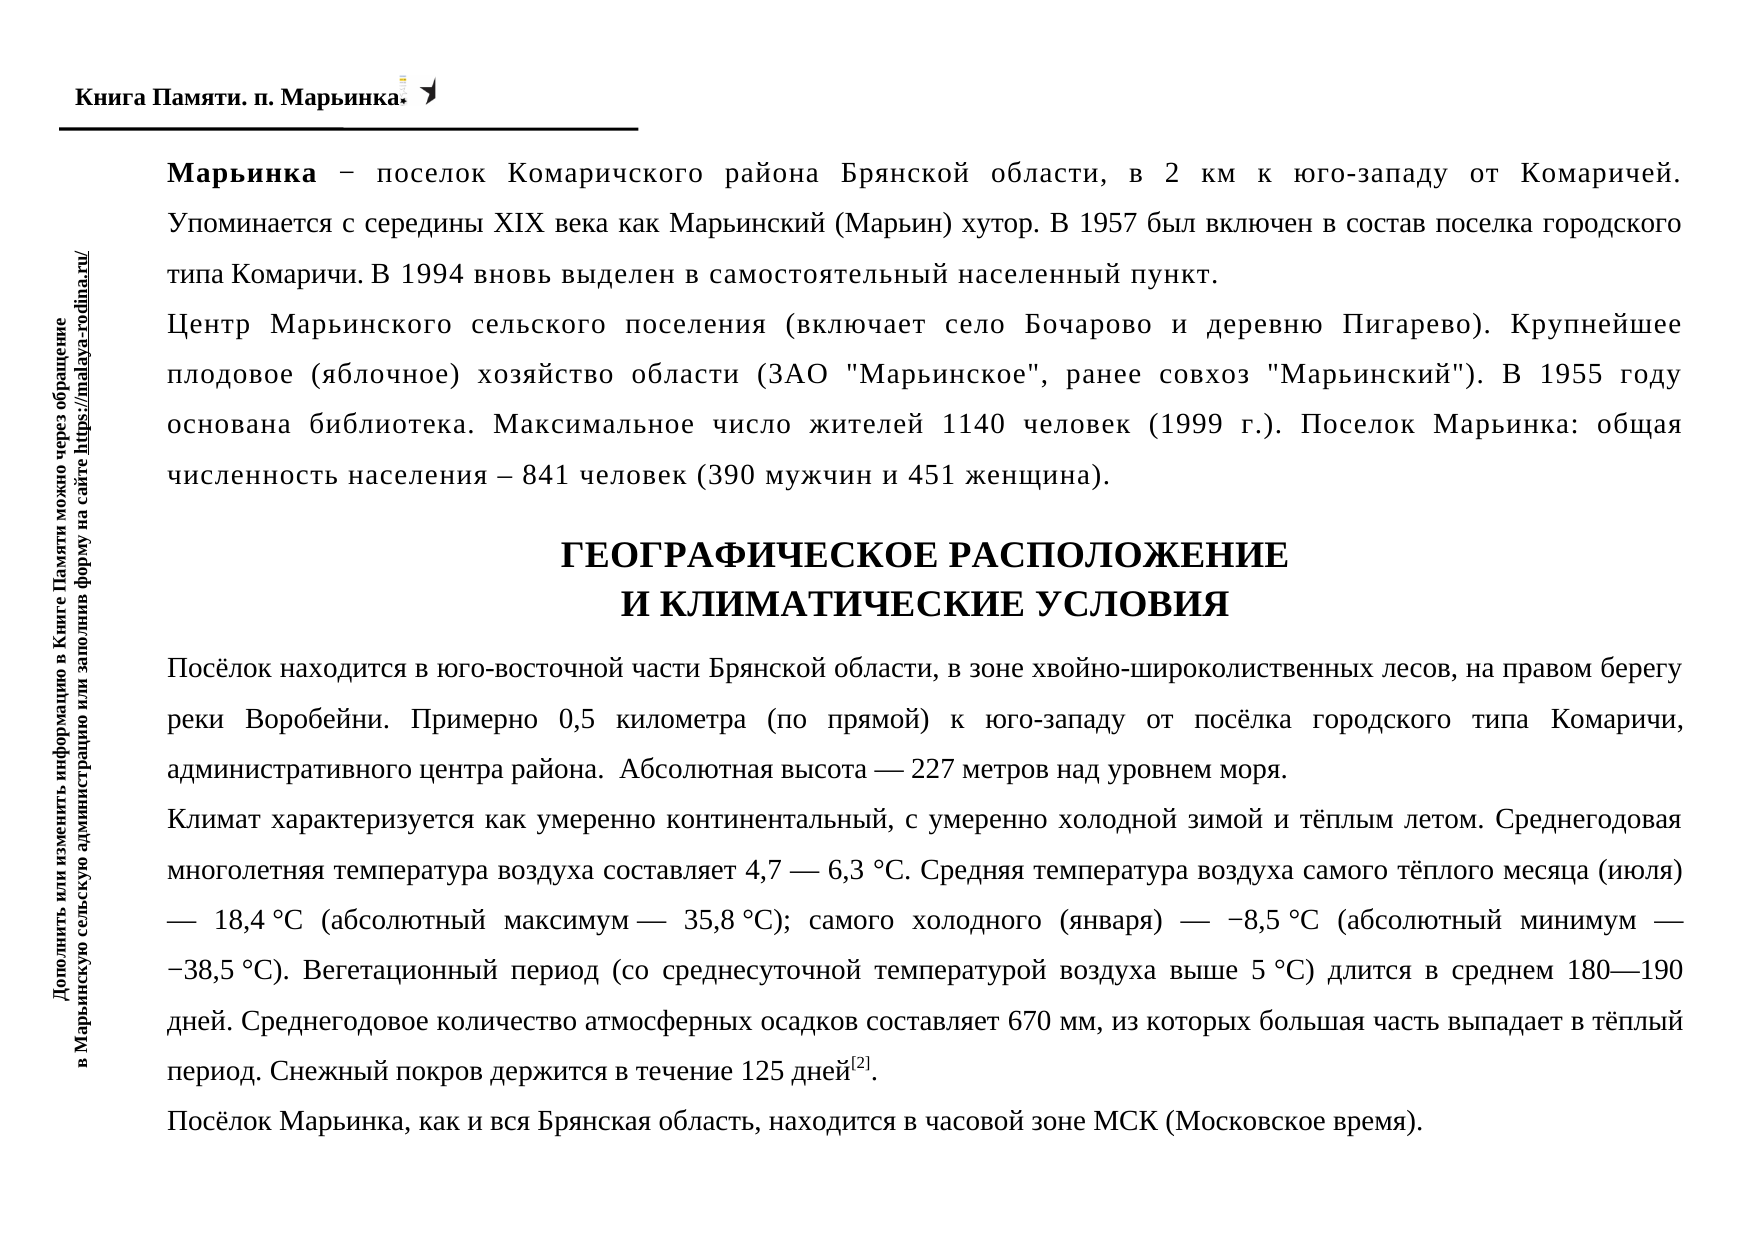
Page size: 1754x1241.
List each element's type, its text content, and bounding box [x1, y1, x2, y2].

text Книга Памяти. п. Марьинка [75, 75, 1679, 111]
picture [399, 75, 436, 106]
